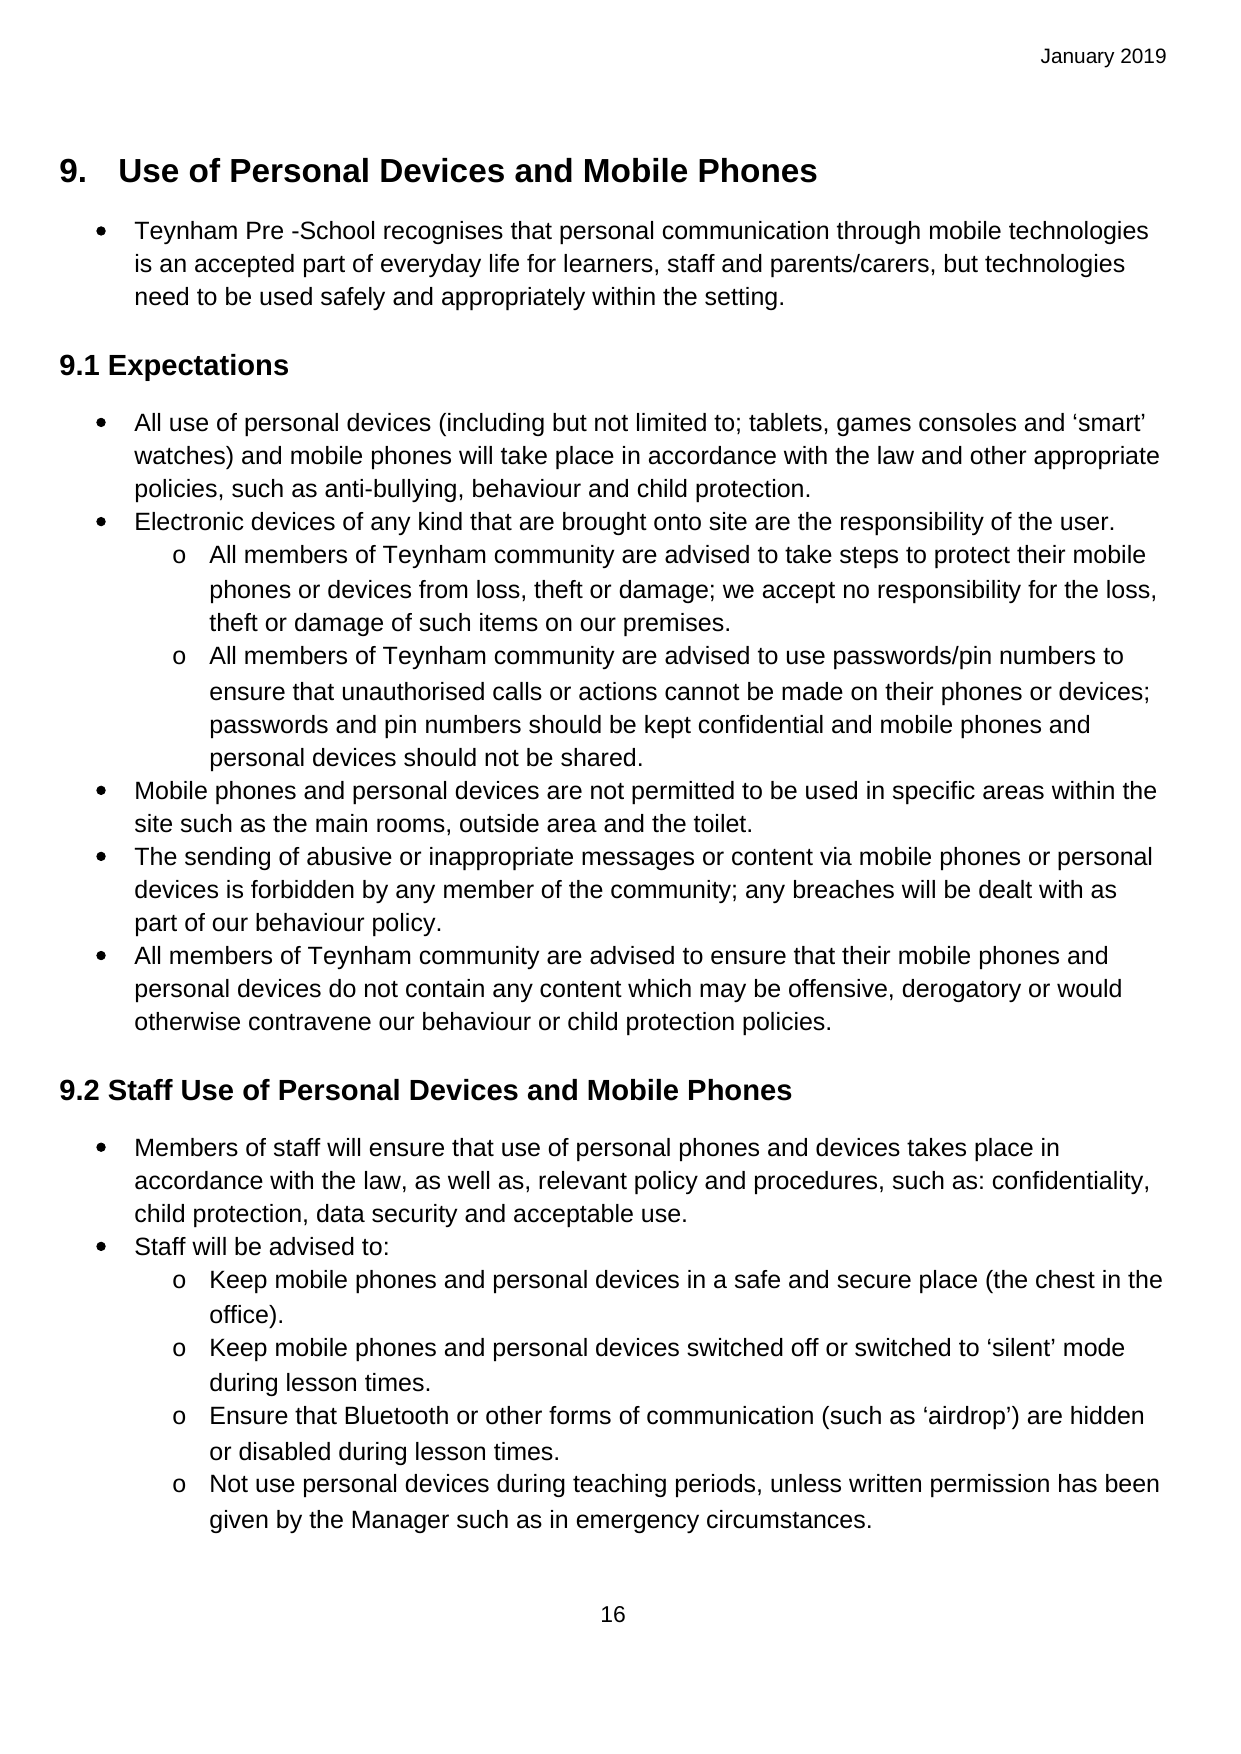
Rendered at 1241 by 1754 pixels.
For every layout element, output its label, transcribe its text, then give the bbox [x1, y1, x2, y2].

list All members of Teynham community are advised to take steps to protect their mobile phones or devices from loss, theft or damage; we accept no responsibility for the loss, theft or damage of such items on our premises. [172, 540, 1167, 637]
list All members of Teynham community are advised to use passwords/pin numbers to ensure that unauthorised calls or actions cannot be made on their phones or devices; passwords and pin numbers should be kept confidential and mobile phones and personal devices should not be shared. [172, 641, 1167, 771]
list Mobile phones and personal devices are not permitted to be used in specific areas within the site such as the main rooms, outside area and the toilet. [97, 776, 1167, 837]
list Not use personal devices during teaching periods, unless written permission has been given by the Manager such as in emergency circumstances. [172, 1469, 1167, 1533]
list All members of Teynham community are advised to ensure that their mobile phones and personal devices do not contain any content which may be offensive, derogatory or would otherwise contravene our behaviour or child protection policies. [97, 941, 1167, 1036]
list Use of Personal Devices and Mobile Phones [59, 151, 1167, 190]
list All use of personal devices (including but not limited to; tablets, games consoles and ‘smart’ watches) and mobile phones will take place in accordance with the law and other appropriate policies, such as anti-bullying, behaviour and child protection. [97, 408, 1167, 503]
list Keep mobile phones and personal devices in a safe and secure place (the chest in the office). [172, 1265, 1167, 1329]
list The sending of abusive or inappropriate messages or content via mobile phones or personal devices is forbidden by any member of the community; any breaches will be dealt with as part of our behaviour policy. [97, 842, 1167, 937]
text 9.2 Staff Use of Personal Devices and Mobile Phones [59, 1073, 1167, 1107]
list Staff will be advised to: [97, 1232, 1167, 1261]
list Teynham Pre -School recognises that personal communication through mobile technologies is an accepted part of everyday life for learners, staff and parents/carers, but technologies need to be used safely and appropriately within the setting. [97, 216, 1167, 311]
list Ensure that Bluetooth or other forms of communication (such as ‘airdrop’) are hidden or disabled during lesson times. [172, 1401, 1167, 1465]
list Members of staff will ensure that use of personal phones and devices takes place in accordance with the law, as well as, relevant policy and procedures, such as: confidentiality, child protection, data security and acceptable use. [97, 1132, 1167, 1227]
text 9.1 Expectations [59, 348, 1167, 382]
list Electronic devices of any kind that are brought onto site are the responsibility of the user. [97, 507, 1167, 536]
list Keep mobile phones and personal devices switched off or switched to ‘silent’ mode during lesson times. [172, 1333, 1167, 1397]
